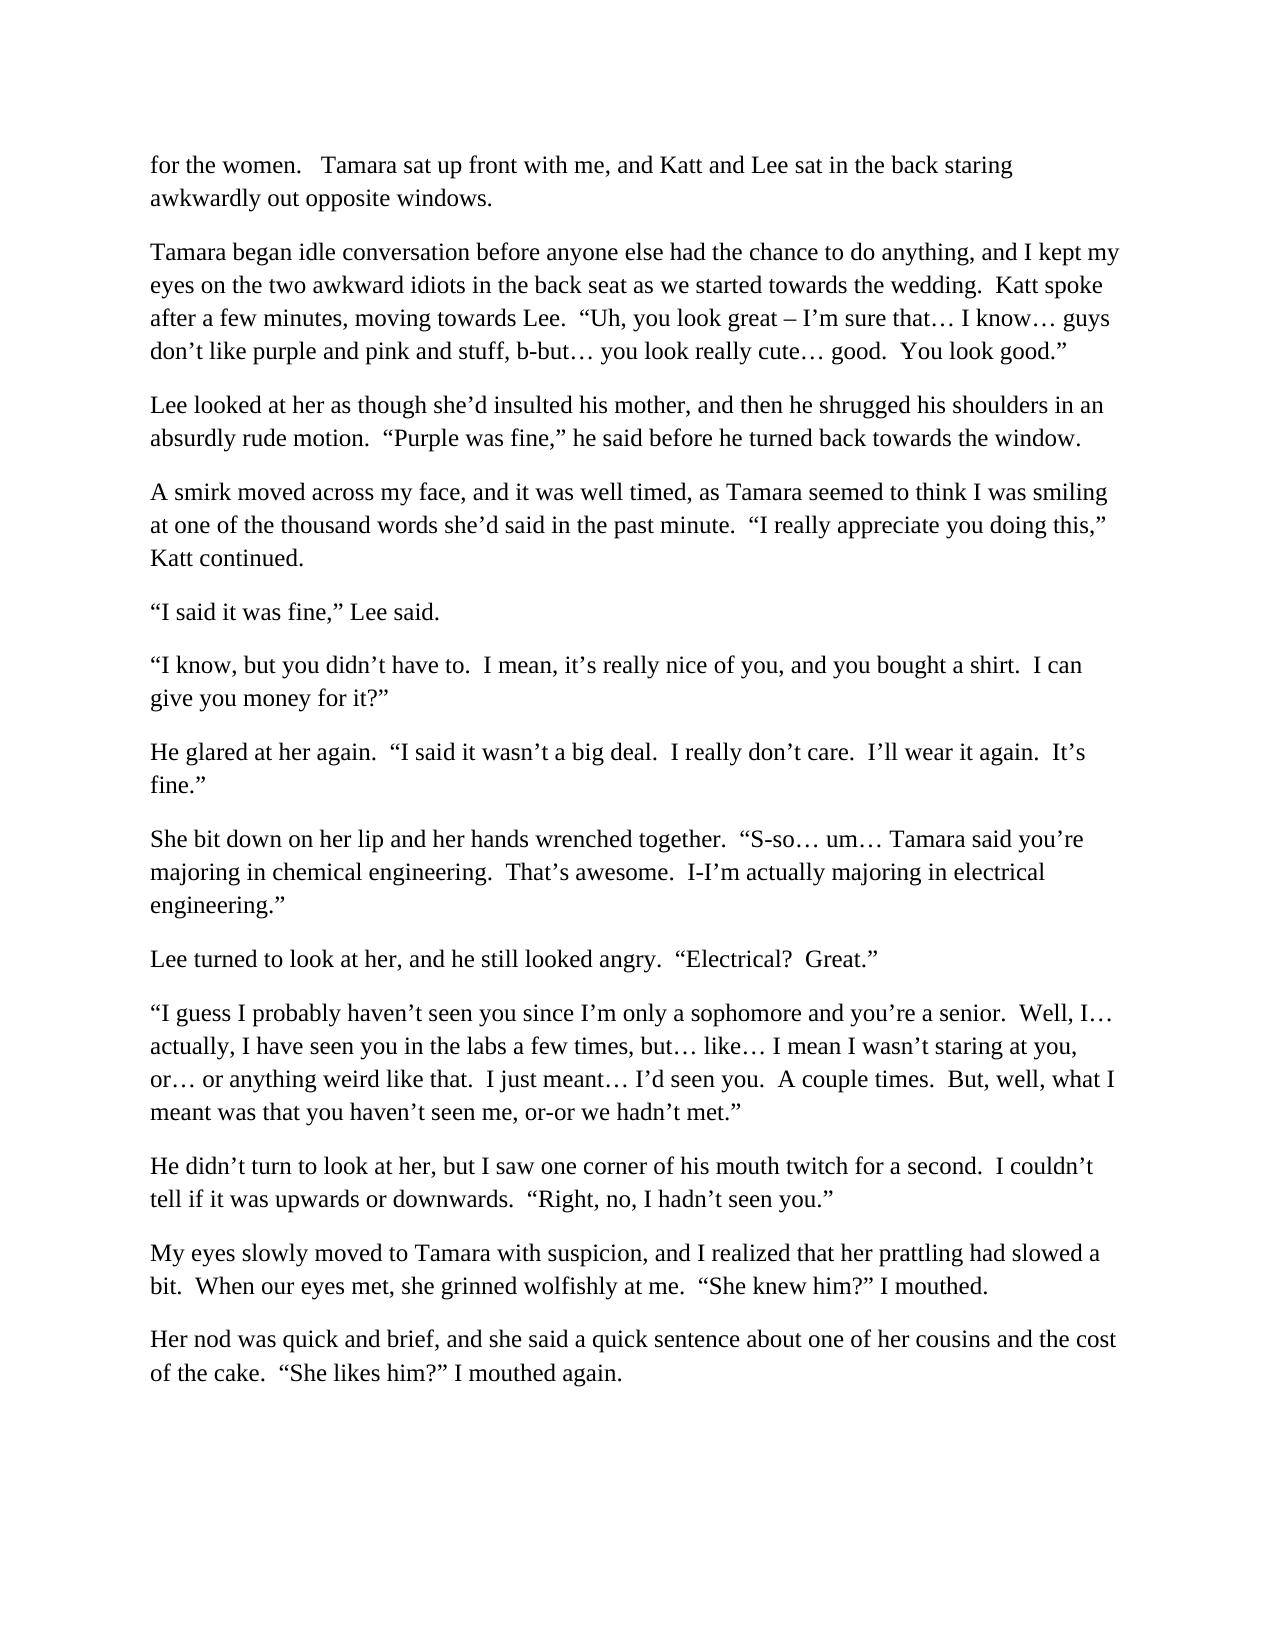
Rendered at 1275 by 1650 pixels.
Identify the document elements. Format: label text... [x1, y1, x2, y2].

text My eyes slowly moved to Tamara with suspicion, and I realized that her prattling had slowed a bit. When our eyes met, she grinned wolfishly at me. “She knew him?” I mouthed. [150, 1238, 1125, 1299]
text “I guess I probably haven’t seen you since I’m only a sophomore and you’re a senior. Well, I… actually, I have seen you in the labs a few times, but… like… I mean I wasn’t staring at you, or… or anything weird like that. I just meant… I’d seen you. A couple times. But, well, what I meant was that you haven’t seen me, or-or we hadn’t met.” [150, 998, 1125, 1126]
text “I know, but you didn’t have to. I mean, it’s really nice of you, and you bought a shirt. I can give you money for it?” [150, 650, 1125, 712]
text He didn’t turn to look at her, but I saw one corner of his mouth twitch for a second. I couldn’t tell if it was upwards or downwards. “Right, no, I hadn’t seen you.” [150, 1151, 1125, 1213]
text She bit down on her lip and her hands wrenched together. “S-so… um… Tamara said you’re majoring in chemical engineering. That’s awesome. I-I’m actually majoring in electrical engineering.” [150, 824, 1125, 919]
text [150, 150, 1125, 212]
text A smirk moved across my face, and it was well timed, as Tamara seemed to think I was smiling at one of the thousand words she’d said in the past minute. “I really appreciate you doing this,” Katt continued. [150, 477, 1125, 571]
text “I said it was fine,” Lee said. [150, 597, 1125, 625]
text Her nod was quick and brief, and she said a quick sentence about one of her cousins and the cost of the cake. “She likes him?” I mouthed again. [150, 1324, 1125, 1386]
text Tamara began idle conversation before anyone else had the chance to do anything, and I kept my eyes on the two awkward idiots in the back seat as we started towards the wedding. Katt spoke after a few minutes, moving towards Lee. “Uh, you look great – I’m sure that… I know… guys don’t like purple and pink and stuff, b-but… you look really cute… good. You look good.” [150, 237, 1125, 365]
text He glared at her again. “I said it wasn’t a big deal. I really don’t care. I’ll wear it again. It’s fine.” [150, 737, 1125, 799]
text Lee turned to look at her, and he still looked angry. “Electrical? Great.” [150, 944, 1125, 973]
text Lee looked at her as though she’d insulted his mother, and then he shrugged his shoulders in an absurdly rude motion. “Purple was fine,” he said before he turned back towards the window. [150, 390, 1125, 452]
